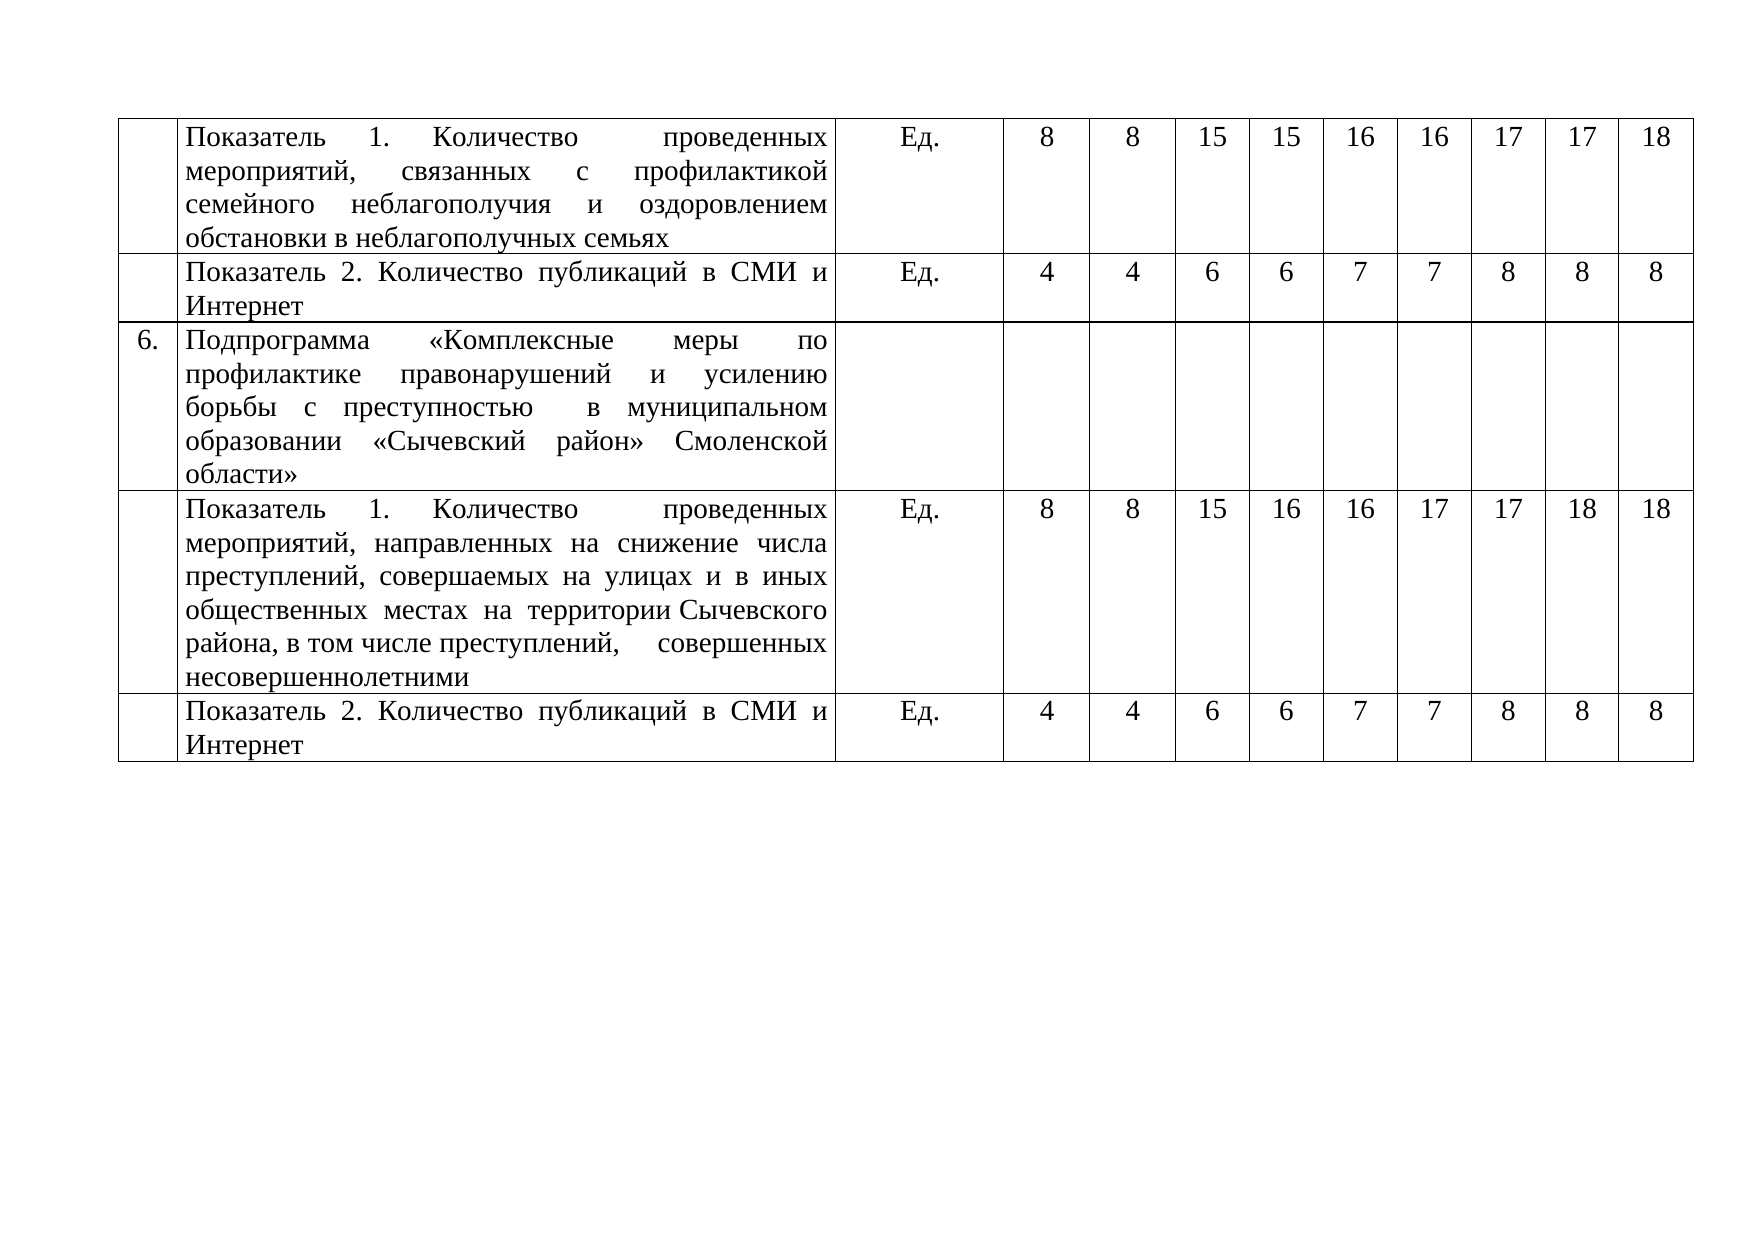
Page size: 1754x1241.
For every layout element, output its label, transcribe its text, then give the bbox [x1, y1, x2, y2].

table_cell Ед. [836, 694, 1003, 761]
table_cell 6 [1250, 694, 1323, 761]
table_cell [1324, 323, 1397, 490]
table_cell Показатель 1. Количество проведенных мероприятий, направленных на снижение числа преступлений, совершаемых на улицах и в иных общественных местах на территории Сычевского района, в том числе преступлений, совершенных несовершеннолетними [178, 491, 835, 692]
table_cell [1398, 323, 1471, 490]
table_cell [1619, 323, 1693, 490]
table_cell 15 [1176, 491, 1249, 692]
table_cell 8 [1472, 694, 1545, 761]
table_cell 17 [1472, 119, 1545, 253]
table_cell 7 [1324, 254, 1397, 321]
table_cell [119, 694, 177, 761]
table_cell 7 [1324, 694, 1397, 761]
table_cell 4 [1004, 694, 1089, 761]
table_cell 15 [1176, 119, 1249, 253]
table_cell [1546, 323, 1618, 490]
table_cell [119, 491, 177, 692]
table_cell 8 [1619, 694, 1693, 761]
table_cell 7 [1398, 694, 1471, 761]
table_cell 7 [1398, 254, 1471, 321]
table_cell [1176, 323, 1249, 490]
table_cell Подпрограмма «Комплексные меры по профилактике правонарушений и усилению борьбы с преступностью в муниципальном образовании «Сычевский район» Смоленской области» [178, 323, 835, 490]
table_cell Ед. [836, 119, 1003, 253]
table_cell 4 [1090, 694, 1175, 761]
table_cell 16 [1398, 119, 1471, 253]
table_cell 18 [1619, 119, 1693, 253]
table_cell 16 [1324, 491, 1397, 692]
table_cell 17 [1546, 119, 1618, 253]
table_cell 18 [1619, 491, 1693, 692]
table_cell [119, 254, 177, 321]
table_cell 8 [1004, 491, 1089, 692]
table_cell 8 [1546, 694, 1618, 761]
table_cell 8 [1619, 254, 1693, 321]
table_cell 17 [1472, 491, 1545, 692]
table_cell 15 [1250, 119, 1323, 253]
table_cell 4 [1090, 254, 1175, 321]
table_cell [836, 323, 1003, 490]
table_cell Ед. [836, 491, 1003, 692]
table_cell [1250, 323, 1323, 490]
table_cell 8 [1090, 119, 1175, 253]
table_cell 18 [1546, 491, 1618, 692]
table_cell 8 [1472, 254, 1545, 321]
table_cell 16 [1324, 119, 1397, 253]
table_cell [1004, 323, 1089, 490]
table_cell 8 [1004, 119, 1089, 253]
table_cell 6 [1176, 254, 1249, 321]
table_cell 8 [1546, 254, 1618, 321]
table_cell 16 [1250, 491, 1323, 692]
table_cell 6 [1250, 254, 1323, 321]
table_cell [119, 119, 177, 253]
table_cell 6. [119, 323, 177, 490]
table_cell [1472, 323, 1545, 490]
table_cell 17 [1398, 491, 1471, 692]
table_cell 8 [1090, 491, 1175, 692]
table_cell Ед. [836, 254, 1003, 321]
table_cell Показатель 1. Количество проведенных мероприятий, связанных с профилактикой семейного неблагополучия и оздоровлением обстановки в неблагополучных семьях [178, 119, 835, 253]
table_cell [1090, 323, 1175, 490]
table_cell 4 [1004, 254, 1089, 321]
table_cell Показатель 2. Количество публикаций в СМИ и Интернет [178, 254, 835, 321]
table_cell 6 [1176, 694, 1249, 761]
table_cell Показатель 2. Количество публикаций в СМИ и Интернет [178, 694, 835, 761]
